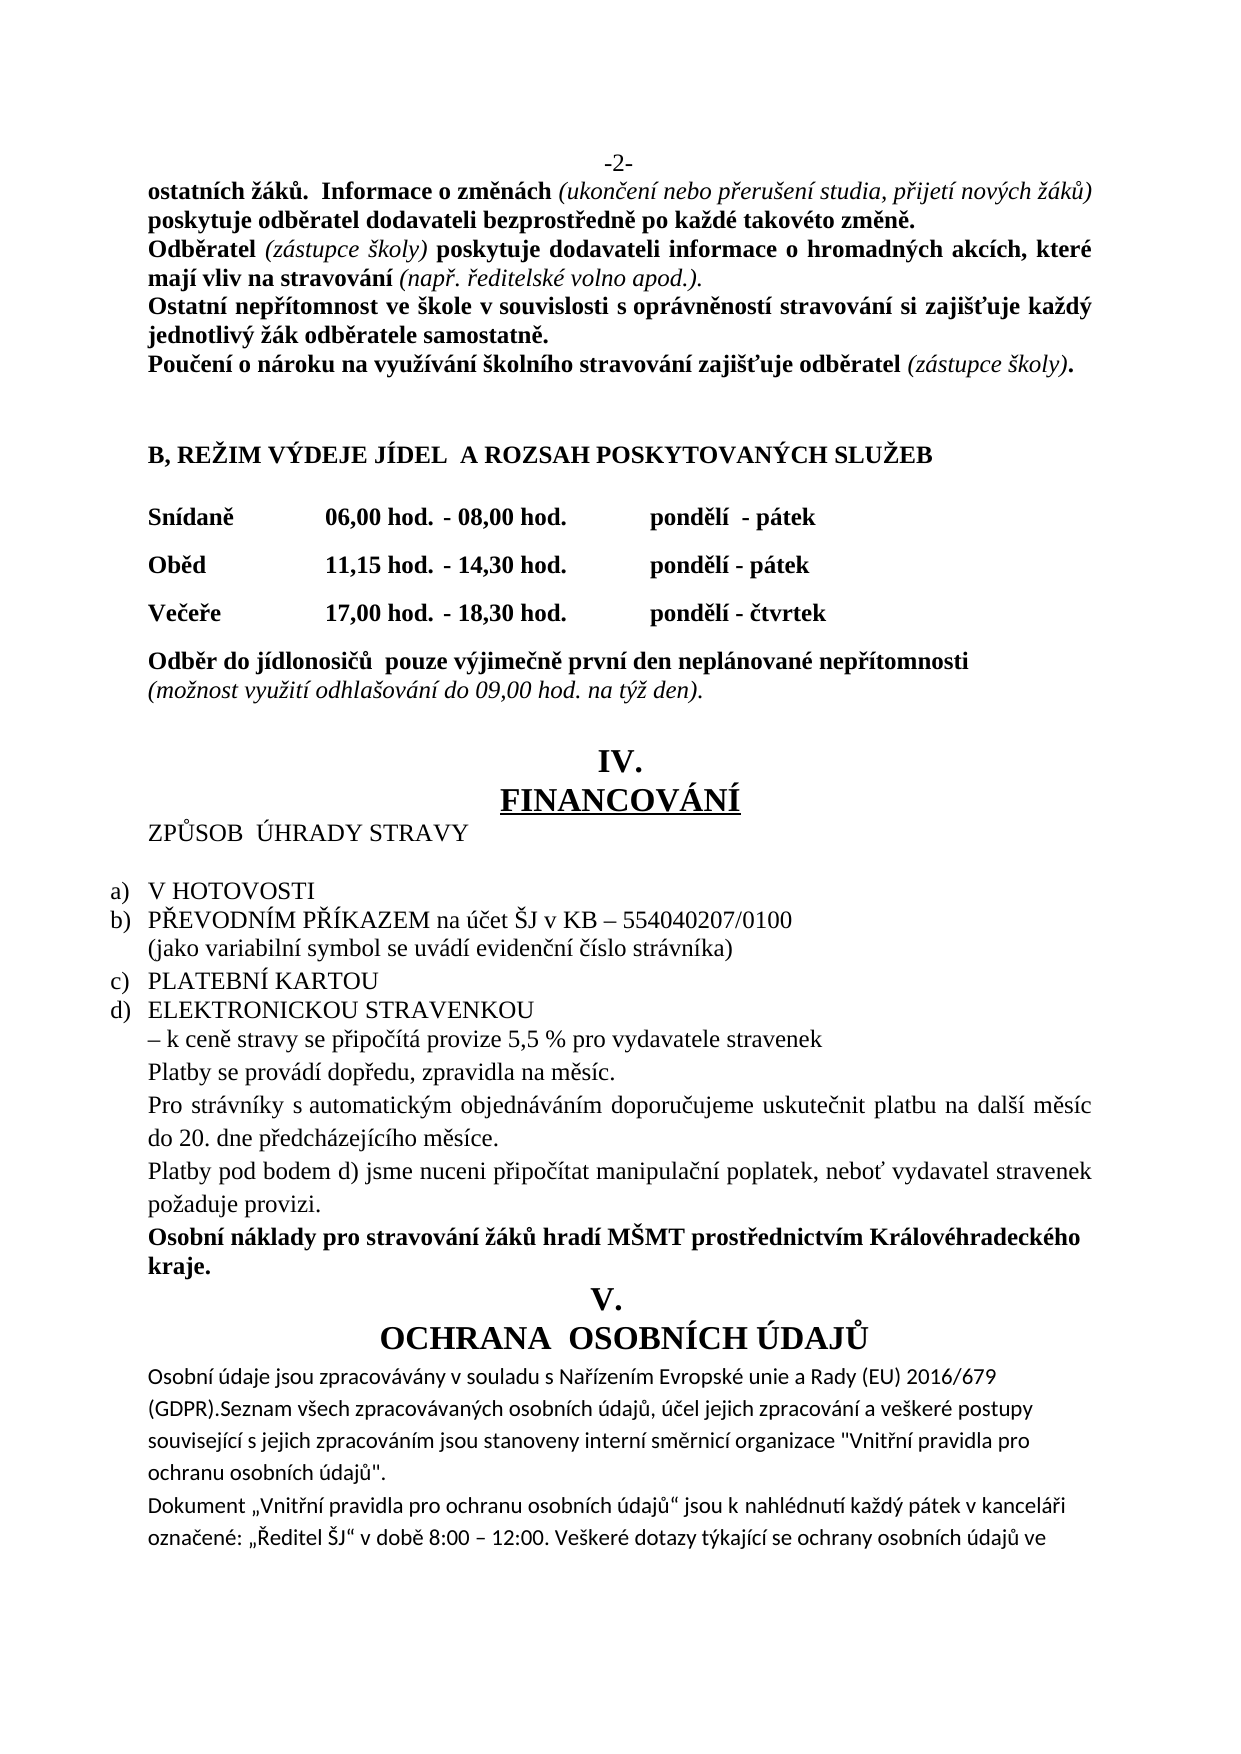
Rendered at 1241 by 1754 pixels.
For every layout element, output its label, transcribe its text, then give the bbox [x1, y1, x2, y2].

text Oběd 11,15 hod. - 14,30 hod. pondělí - pátek [148, 550, 1093, 579]
text V. [148, 1279, 1093, 1318]
list PŘEVODNÍM PŘÍKAZEM na účet ŠJ v KB – 554040207/0100 [110, 905, 1093, 933]
list ELEKTRONICKOU STRAVENKOU [110, 995, 1093, 1024]
text (možnost využití odhlašování do 09,00 hod. na týž den). [148, 675, 1093, 703]
text Odběr do jídlonosičů pouze výjimečně první den neplánované nepřítomnosti [148, 646, 1093, 675]
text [148, 1362, 1093, 1551]
text ZPŮSOB ÚHRADY STRAVY [148, 818, 1093, 847]
text Večeře 17,00 hod. - 18,30 hod. pondělí - čtvrtek [148, 598, 1093, 627]
text Osobní náklady pro stravování žáků hradí MŠMT prostřednictvím Královéhradeckého kraje. [148, 1222, 1093, 1279]
list V HOTOVOSTI [110, 876, 1093, 905]
list PLATEBNÍ KARTOU [110, 966, 1093, 995]
text -2- [148, 148, 1093, 176]
text Odběratel (zástupce školy) poskytuje dodavateli informace o hromadných akcích, které mají vliv na stravování (např. ředitelské volno apod.). [148, 234, 1093, 291]
text Pro strávníky s automatickým objednáváním doporučujeme uskutečnit platbu na další měsíc do 20. dne předcházejícího měsíce. [148, 1090, 1093, 1152]
text Platby se provádí dopředu, zpravidla na měsíc. [148, 1057, 1093, 1086]
text Platby pod bodem d) jsme nuceni připočítat manipulační poplatek, neboť vydavatel stravenek požaduje provizi. [148, 1156, 1093, 1218]
text – k ceně stravy se připočítá provize 5,5 % pro vydavatele stravenek [148, 1024, 1093, 1053]
text (jako variabilní symbol se uvádí evidenční číslo strávníka) [148, 933, 1093, 962]
text Poučení o nároku na využívání školního stravování zajišťuje odběratel (zástupce školy). [148, 349, 1093, 378]
text Ostatní nepřítomnost ve škole v souvislosti s oprávněností stravování si zajišťuje každý jednotlivý žák odběratele samostatně. [148, 291, 1093, 349]
text ostatních žáků. Informace o změnách (ukončení nebo přerušení studia, přijetí nových žáků) poskytuje odběratel dodavateli bezprostředně po každé takovéto změně. [148, 176, 1093, 234]
text B, REŽIM VÝDEJE JÍDEL A ROZSAH POSKYTOVANÝCH SLUŽEB [148, 440, 1093, 469]
text OCHRANA OSOBNÍCH ÚDAJŮ [148, 1318, 1093, 1356]
text Snídaně 06,00 hod. - 08,00 hod. pondělí - pátek [148, 502, 1093, 531]
text IV. [148, 742, 1093, 780]
text FINANCOVÁNÍ [148, 780, 1093, 818]
